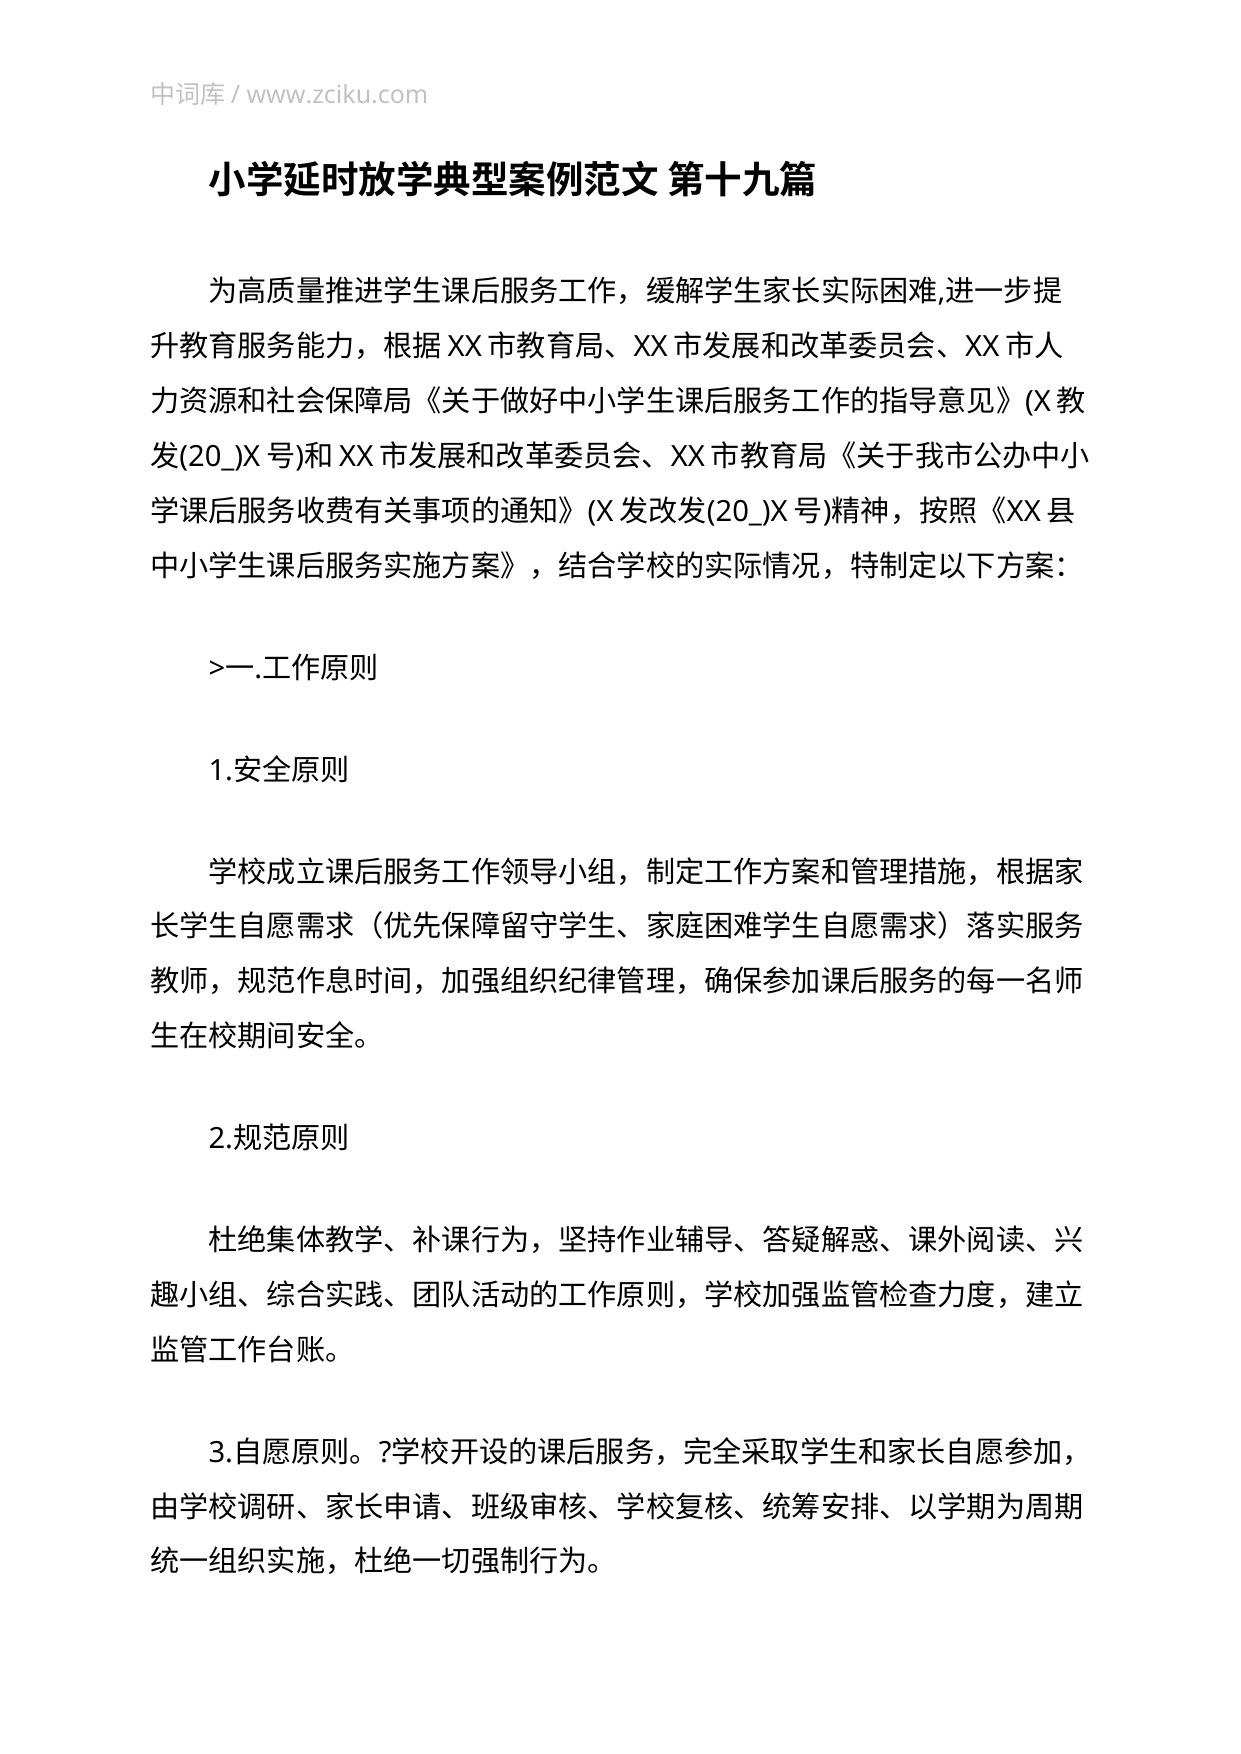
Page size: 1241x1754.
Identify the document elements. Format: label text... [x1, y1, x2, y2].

text 2.规范原则 [150, 1114, 1090, 1157]
text 杜绝集体教学、补课行为，坚持作业辅导、答疑解惑、课外阅读、兴趣小组、综合实践、团队活动的工作原则，学校加强监管检查力度，建立监管工作台账。 [150, 1217, 1090, 1369]
text >一.工作原则 [150, 644, 1090, 687]
text 学校成立课后服务工作领导小组，制定工作方案和管理措施，根据家长学生自愿需求（优先保障留守学生、家庭困难学生自愿需求）落实服务教师，规范作息时间，加强组织纪律管理，确保参加课后服务的每一名师生在校期间安全。 [150, 848, 1090, 1055]
text 3.自愿原则。?学校开设的课后服务，完全采取学生和家长自愿参加，由学校调研、家长申请、班级审核、学校复核、统筹安排、以学期为周期统一组织实施，杜绝一切强制行为。 [150, 1428, 1090, 1580]
text 1.安全原则 [150, 746, 1090, 788]
text 为高质量推进学生课后服务工作，缓解学生家长实际困难,进一步提升教育服务能力，根据XX市教育局、XX市发展和改革委员会、XX市人力资源和社会保障局《关于做好中小学生课后服务工作的指导意见》(X教发(20_)X号)和XX市发展和改革委员会、XX市教育局《关于我市公办中小学课后服务收费有关事项的通知》(X发改发(20_)X号)精神，按照《XX县中小学生课后服务实施方案》，结合学校的实际情况，特制定以下方案： [150, 267, 1090, 585]
text 小学延时放学典型案例范文 第十九篇 [150, 150, 1090, 204]
